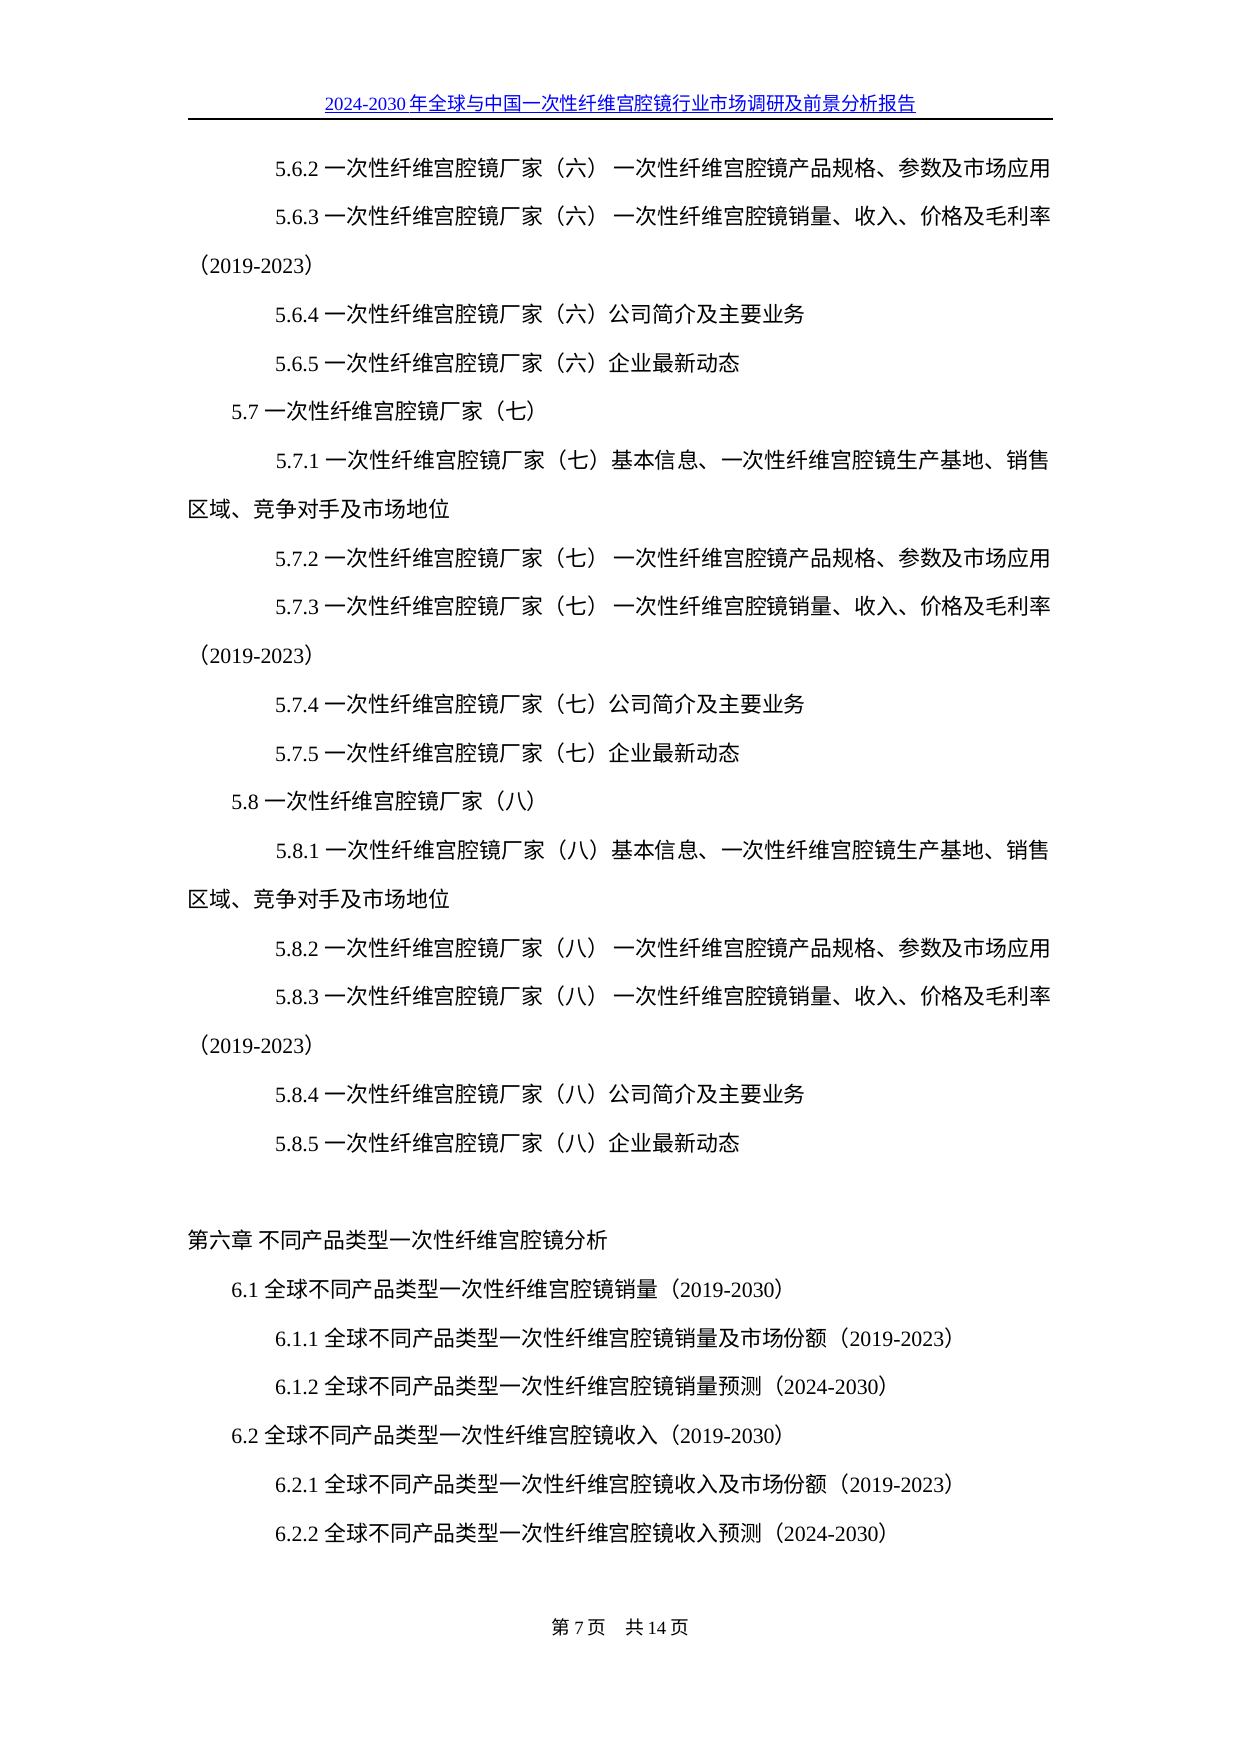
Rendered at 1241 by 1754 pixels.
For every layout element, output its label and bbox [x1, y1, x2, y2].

text [187, 150, 1053, 1548]
